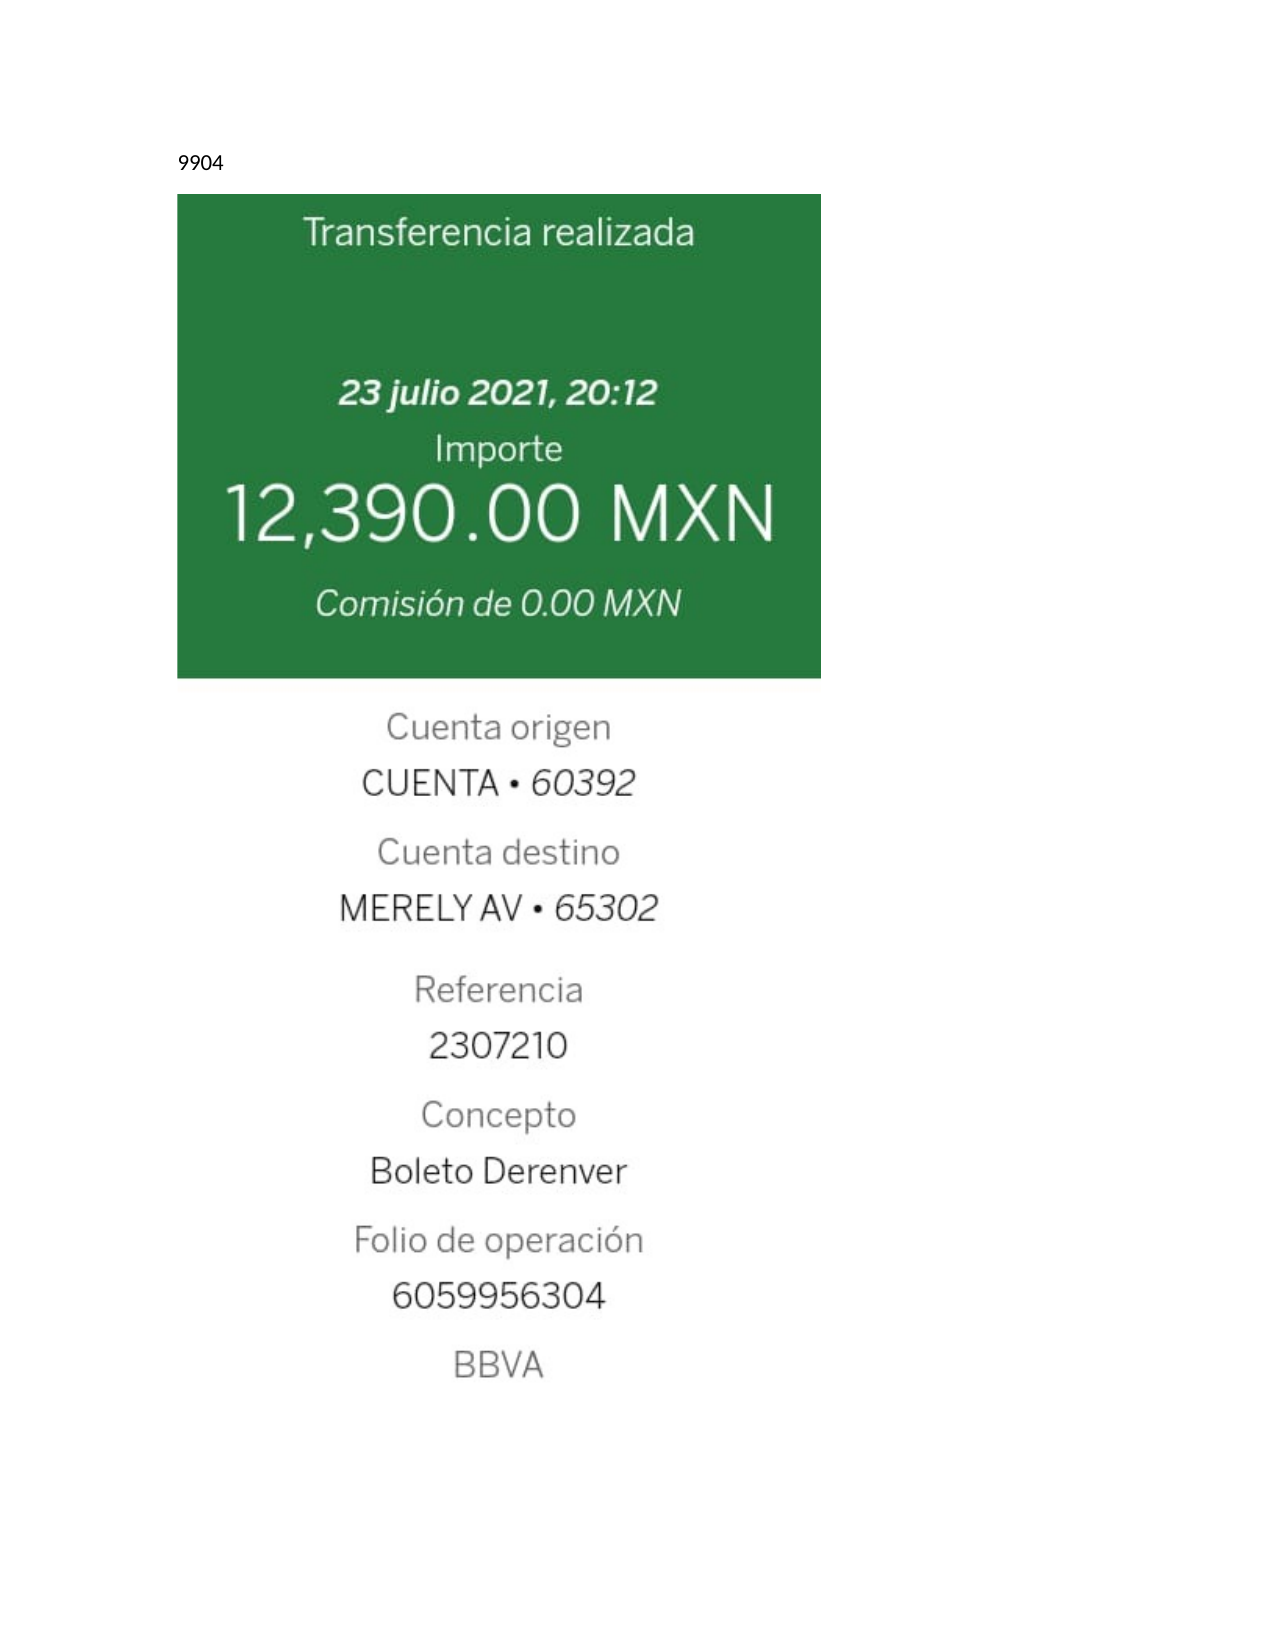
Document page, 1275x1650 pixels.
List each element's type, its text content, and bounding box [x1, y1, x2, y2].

text 9904 [177, 148, 1098, 176]
picture [177, 194, 821, 1398]
